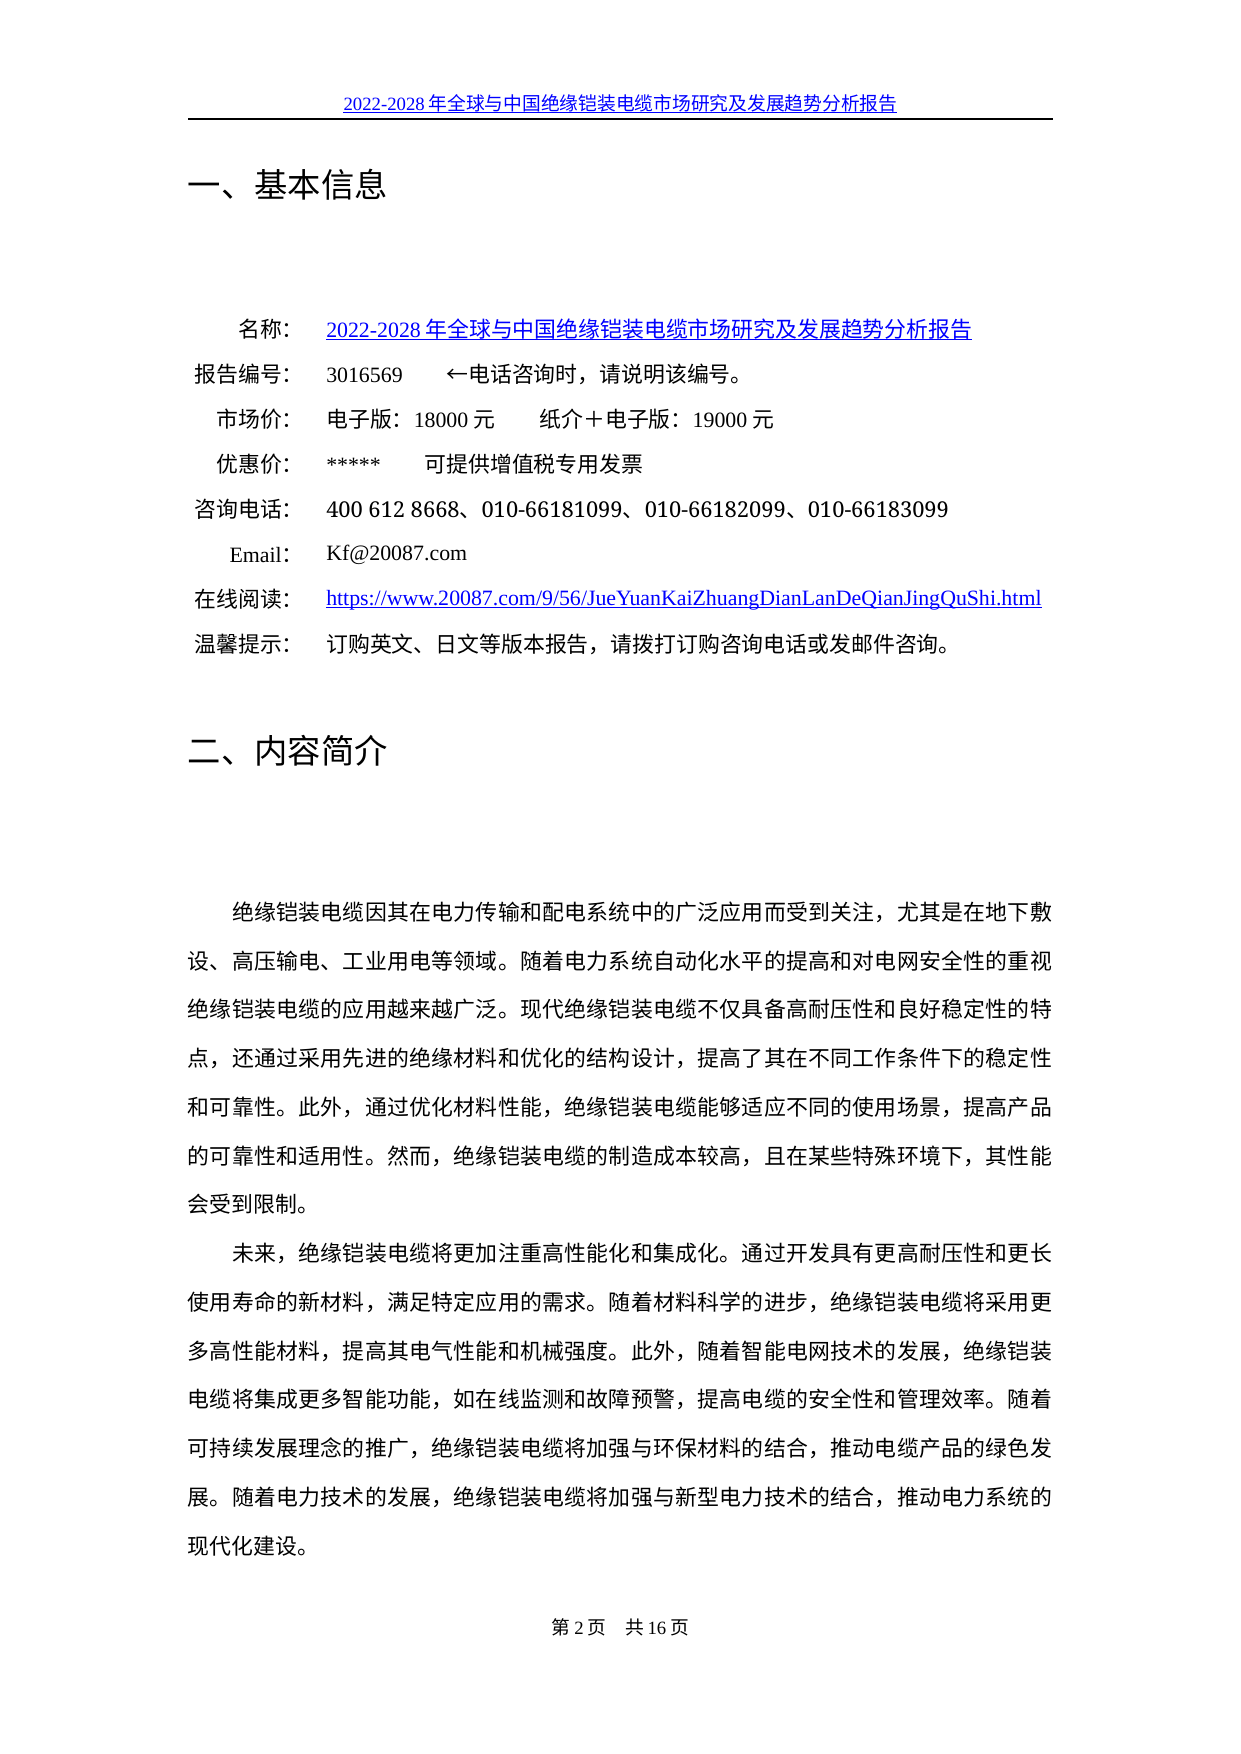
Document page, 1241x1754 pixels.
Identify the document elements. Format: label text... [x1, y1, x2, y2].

table_cell 在线阅读： [167, 582, 315, 627]
table_cell Kf@20087.com [315, 537, 1073, 582]
table_cell 400 612 8668、010-66181099、010-66182099、010-66183099 [315, 492, 1073, 537]
table_header 名称： [167, 312, 315, 357]
table_cell 市场价： [167, 402, 315, 447]
table_cell 3016569 ←电话咨询时，请说明该编号。 [315, 357, 1073, 402]
table_cell 优惠价： [167, 447, 315, 492]
table_cell 咨询电话： [167, 492, 315, 537]
table_cell [315, 582, 1073, 627]
table_cell 报告编号： [167, 357, 315, 402]
title 一、基本信息 [187, 150, 1053, 215]
table_cell Email： [167, 537, 315, 582]
table_cell 温馨提示： [167, 627, 315, 672]
table_cell ***** 可提供增值税专用发票 [315, 447, 1073, 492]
table_cell 订购英文、日文等版本报告，请拨打订购咨询电话或发邮件咨询。 [315, 627, 1073, 672]
title 二、内容简介 [187, 717, 1053, 782]
table_header 2022-2028年全球与中国绝缘铠装电缆市场研究及发展趋势分析报告 [315, 312, 1073, 357]
table_cell 电子版：18000 元 纸介＋电子版：19000 元 [315, 402, 1073, 447]
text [187, 894, 1053, 1561]
